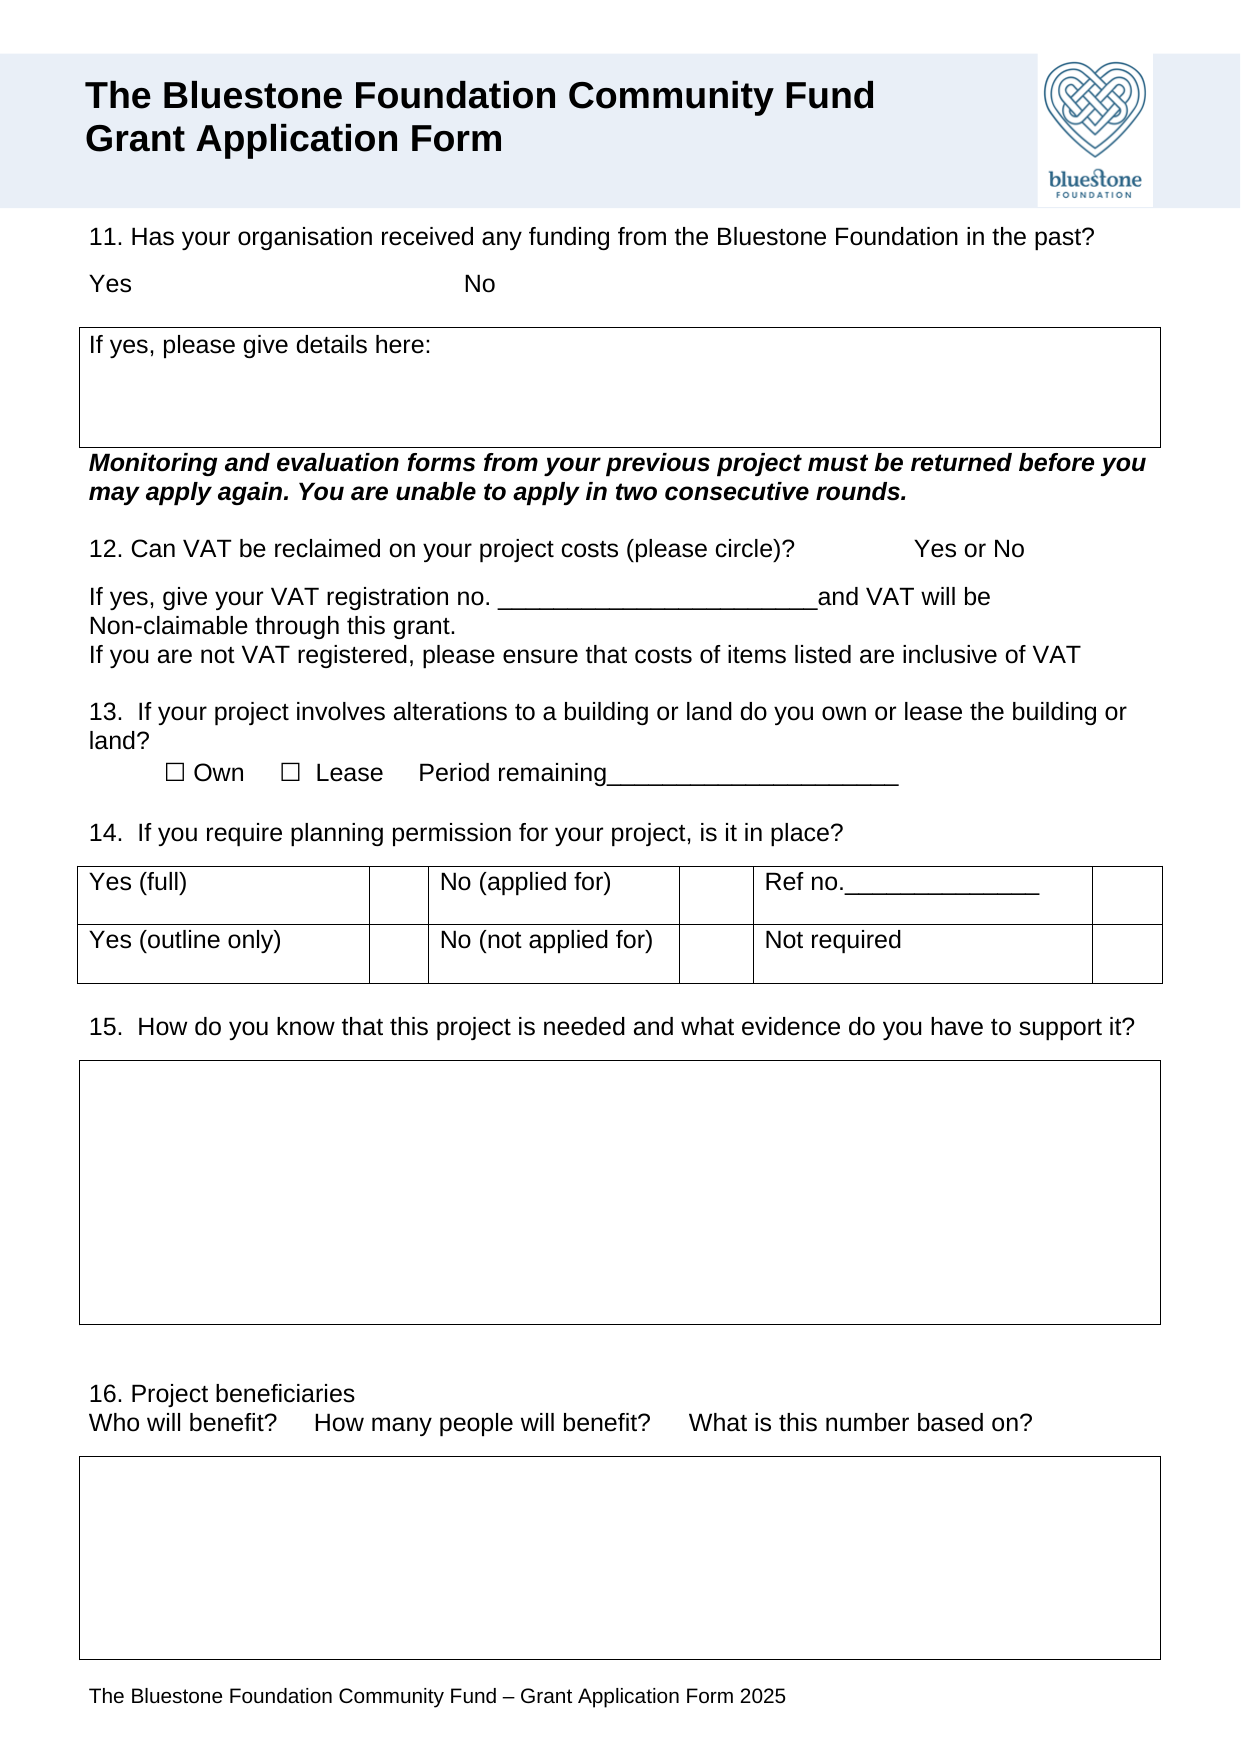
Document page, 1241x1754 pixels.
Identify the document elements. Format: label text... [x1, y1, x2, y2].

table_header [680, 867, 753, 924]
table_cell [680, 925, 753, 983]
table_cell Yes (outline only) [78, 925, 369, 983]
text Yes No [89, 269, 1152, 298]
table_cell Not required [754, 925, 1092, 983]
text If yes, please give details here: [80, 328, 1160, 359]
text 12. Can VAT be reclaimed on your project costs (please circle)? Yes or No [89, 534, 1152, 563]
text If you are not VAT registered, please ensure that costs of items listed are inclusive of VAT [89, 640, 1152, 668]
text 15. How do you know that this project is needed and what evidence do you have to support it? [89, 1012, 1152, 1041]
table_cell [1093, 925, 1162, 983]
table_cell [370, 925, 428, 983]
text Who will benefit? How many people will benefit? What is this number based on? [89, 1408, 1152, 1437]
text If yes, give your VAT registration no. _______________________and VAT will be [89, 582, 1152, 611]
table_header [370, 867, 428, 924]
text 16. Project beneficiaries [89, 1379, 1152, 1408]
table_header Ref no.______________ [754, 867, 1092, 924]
text 11. Has your organisation received any funding from the Bluestone Foundation in the past? [89, 221, 1152, 250]
picture [1037, 53, 1153, 207]
text Own Lease Period remaining_____________________ [89, 755, 1152, 789]
text Monitoring and evaluation forms from your previous project must be returned before you may apply again. You are unable to apply in two consecutive rounds. [89, 448, 1152, 506]
table_header Yes (full) [78, 867, 369, 924]
table_header [1093, 867, 1162, 924]
table_cell No (not applied for) [429, 925, 679, 983]
text 14. If you require planning permission for your project, is it in place? [89, 818, 1152, 846]
text 13. If your project involves alterations to a building or land do you own or lease the building or land? [89, 697, 1152, 755]
table_header No (applied for) [429, 867, 679, 924]
text Non-claimable through this grant. [89, 611, 1152, 640]
